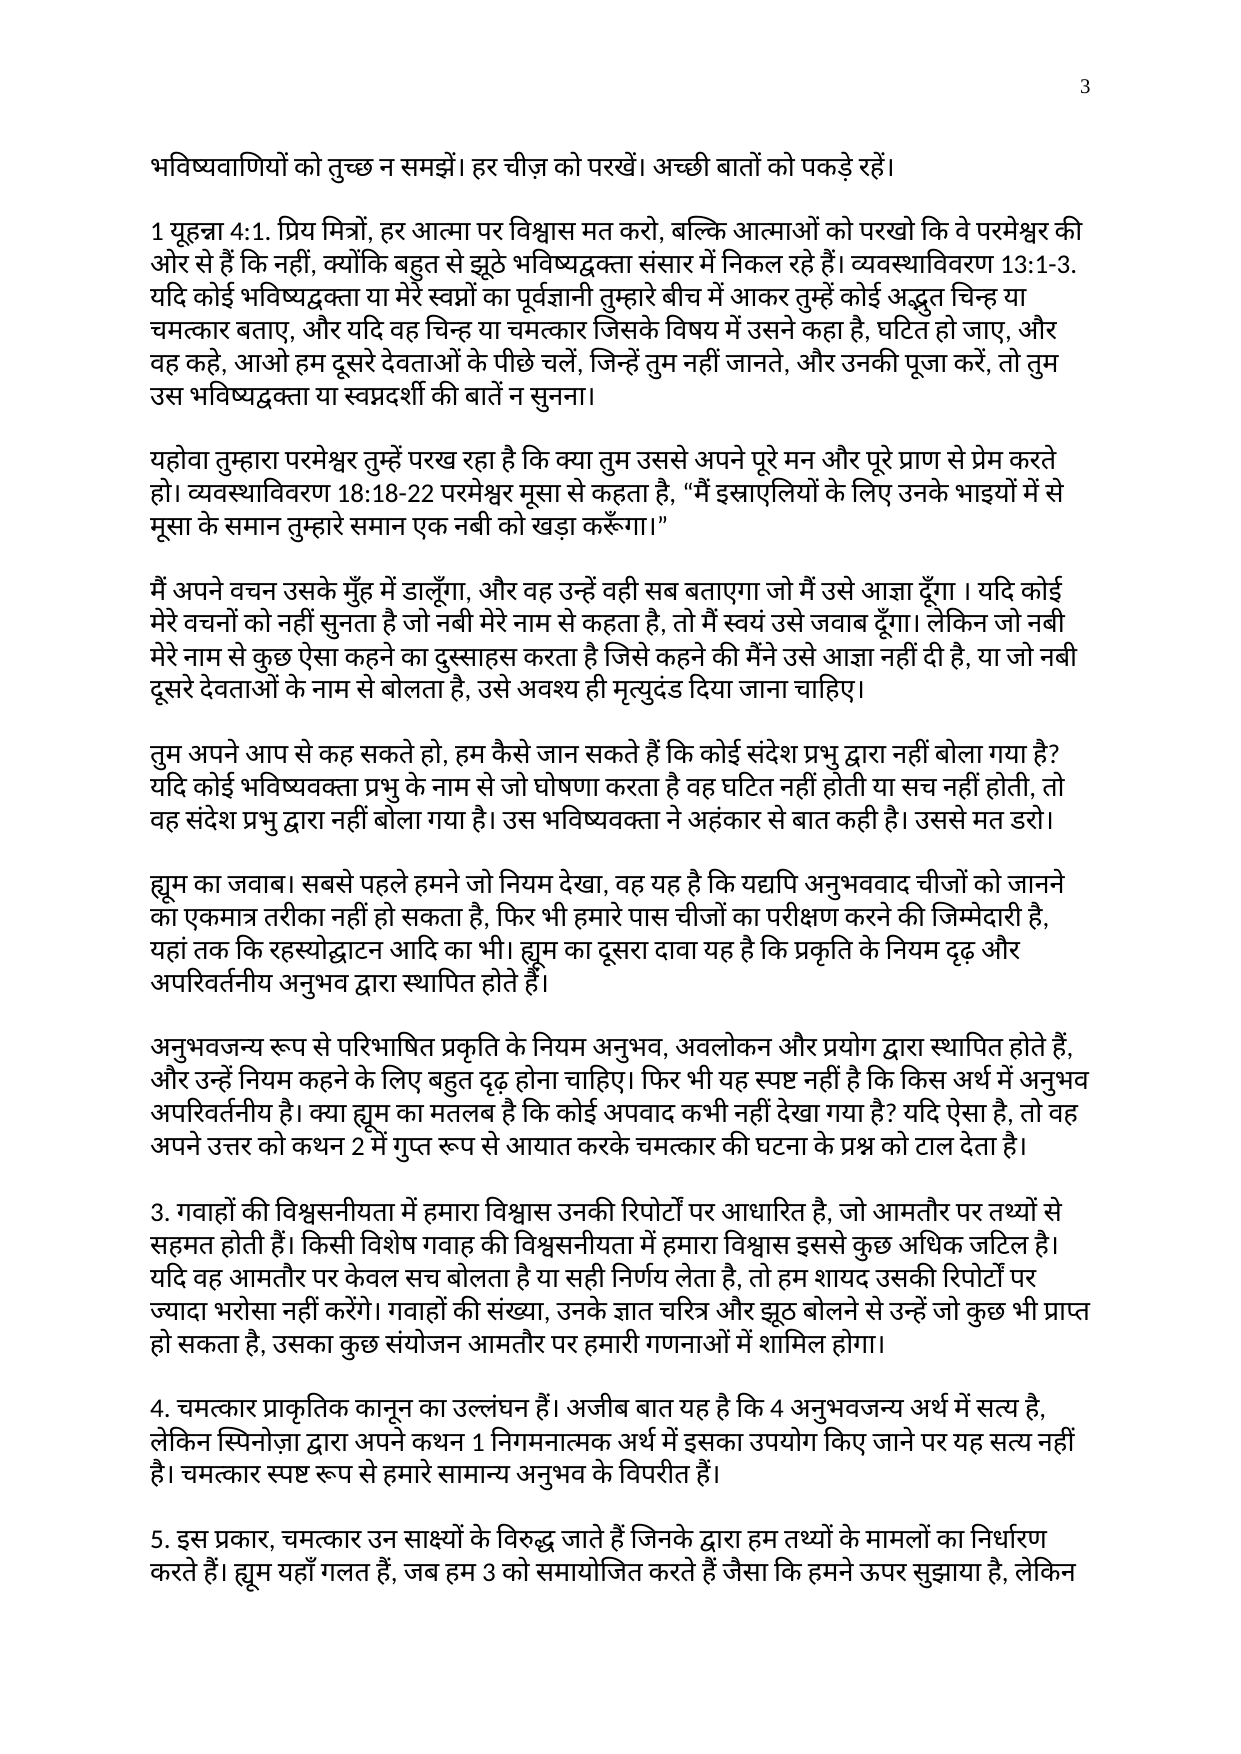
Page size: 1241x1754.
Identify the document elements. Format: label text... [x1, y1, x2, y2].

text 4. चमत्कार प्राकृतिक कानून का उल्लंघन हैं। अजीब बात यह है कि 4 अनुभवजन्य अर्थ में सत्य है, लेकिन स्पिनोज़ा द्वारा अपने कथन 1 निगमनात्मक अर्थ में इसका उपयोग किए जाने पर यह सत्य नहीं है। चमत्कार स्पष्ट रूप से हमारे सामान्य अनुभव के विपरीत हैं। [150, 1392, 1090, 1491]
text भविष्यवाणियों को तुच्छ न समझें। हर चीज़ को परखें। अच्छी बातों को पकड़े रहें। [150, 150, 1090, 183]
text मैं अपने वचन उसके मुँह में डालूँगा, और वह उन्हें वही सब बताएगा जो मैं उसे आज्ञा दूँगा । यदि कोई मेरे वचनों को नहीं सुनता है जो नबी मेरे नाम से कहता है, तो मैं स्वयं उसे जवाब दूँगा। लेकिन जो नबी मेरे नाम से कुछ ऐसा कहने का दुस्साहस करता है जिसे कहने की मैंने उसे आज्ञा नहीं दी है, या जो नबी दूसरे देवताओं के नाम से बोलता है, उसे अवश्य ही मृत्युदंड दिया जाना चाहिए। [150, 574, 1090, 706]
text तुम अपने आप से कह सकते हो, हम कैसे जान सकते हैं कि कोई संदेश प्रभु द्वारा नहीं बोला गया है? यदि कोई भविष्यवक्ता प्रभु के नाम से जो घोषणा करता है वह घटित नहीं होती या सच नहीं होती, तो वह संदेश प्रभु द्वारा नहीं बोला गया है। उस भविष्यवक्ता ने अहंकार से बात कही है। उससे मत डरो। [150, 737, 1090, 836]
text ह्यूम का जवाब। सबसे पहले हमने जो नियम देखा, वह यह है कि यद्यपि अनुभववाद चीजों को जानने का एकमात्र तरीका नहीं हो सकता है, फिर भी हमारे पास चीजों का परीक्षण करने की जिम्मेदारी है, यहां तक कि रहस्योद्घाटन आदि का भी। ह्यूम का दूसरा दावा यह है कि प्रकृति के नियम दृढ़ और अपरिवर्तनीय अनुभव द्वारा स्थापित होते हैं। [150, 867, 1090, 999]
text 1 यूहन्ना 4:1. प्रिय मित्रों, हर आत्मा पर विश्वास मत करो, बल्कि आत्माओं को परखो कि वे परमेश्वर की ओर से हैं कि नहीं, क्योंकि बहुत से झूठे भविष्यद्वक्ता संसार में निकल रहे हैं। व्यवस्थाविवरण 13:1-3. यदि कोई भविष्यद्वक्ता या मेरे स्वप्नों का पूर्वज्ञानी तुम्हारे बीच में आकर तुम्हें कोई अद्भुत चिन्ह या चमत्कार बताए, और यदि वह चिन्ह या चमत्कार जिसके विषय में उसने कहा है, घटित हो जाए, और वह कहे, आओ हम दूसरे देवताओं के पीछे चलें, जिन्हें तुम नहीं जानते, और उनकी पूजा करें, तो तुम उस भविष्यद्वक्ता या स्वप्नदर्शी की बातें न सुनना। [150, 214, 1090, 412]
text अनुभवजन्य रूप से परिभाषित प्रकृति के नियम अनुभव, अवलोकन और प्रयोग द्वारा स्थापित होते हैं, और उन्हें नियम कहने के लिए बहुत दृढ़ होना चाहिए। फिर भी यह स्पष्ट नहीं है कि किस अर्थ में अनुभव अपरिवर्तनीय है। क्या ह्यूम का मतलब है कि कोई अपवाद कभी नहीं देखा गया है? यदि ऐसा है, तो वह अपने उत्तर को कथन 2 में गुप्त रूप से आयात करके चमत्कार की घटना के प्रश्न को टाल देता है। 3. गवाहों की विश्वसनीयता में हमारा विश्वास उनकी रिपोर्टों पर आधारित है, जो आमतौर पर तथ्यों से सहमत होती हैं। किसी विशेष गवाह की विश्वसनीयता में हमारा विश्वास इससे कुछ अधिक जटिल है। यदि वह आमतौर पर केवल सच बोलता है या सही निर्णय लेता है, तो हम शायद उसकी रिपोर्टों पर ज्यादा भरोसा नहीं करेंगे। गवाहों की संख्या, उनके ज्ञात चरित्र और झूठ बोलने से उन्हें जो कुछ भी प्राप्त हो सकता है, उसका कुछ संयोजन आमतौर पर हमारी गणनाओं में शामिल होगा। [150, 1030, 1090, 1361]
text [150, 1522, 1090, 1588]
text यहोवा तुम्हारा परमेश्वर तुम्हें परख रहा है कि क्या तुम उससे अपने पूरे मन और पूरे प्राण से प्रेम करते हो। व्यवस्थाविवरण 18:18-22 परमेश्वर मूसा से कहता है, “मैं इस्राएलियों के लिए उनके भाइयों में से मूसा के समान तुम्हारे समान एक नबी को खड़ा करूँगा।” [150, 443, 1090, 542]
